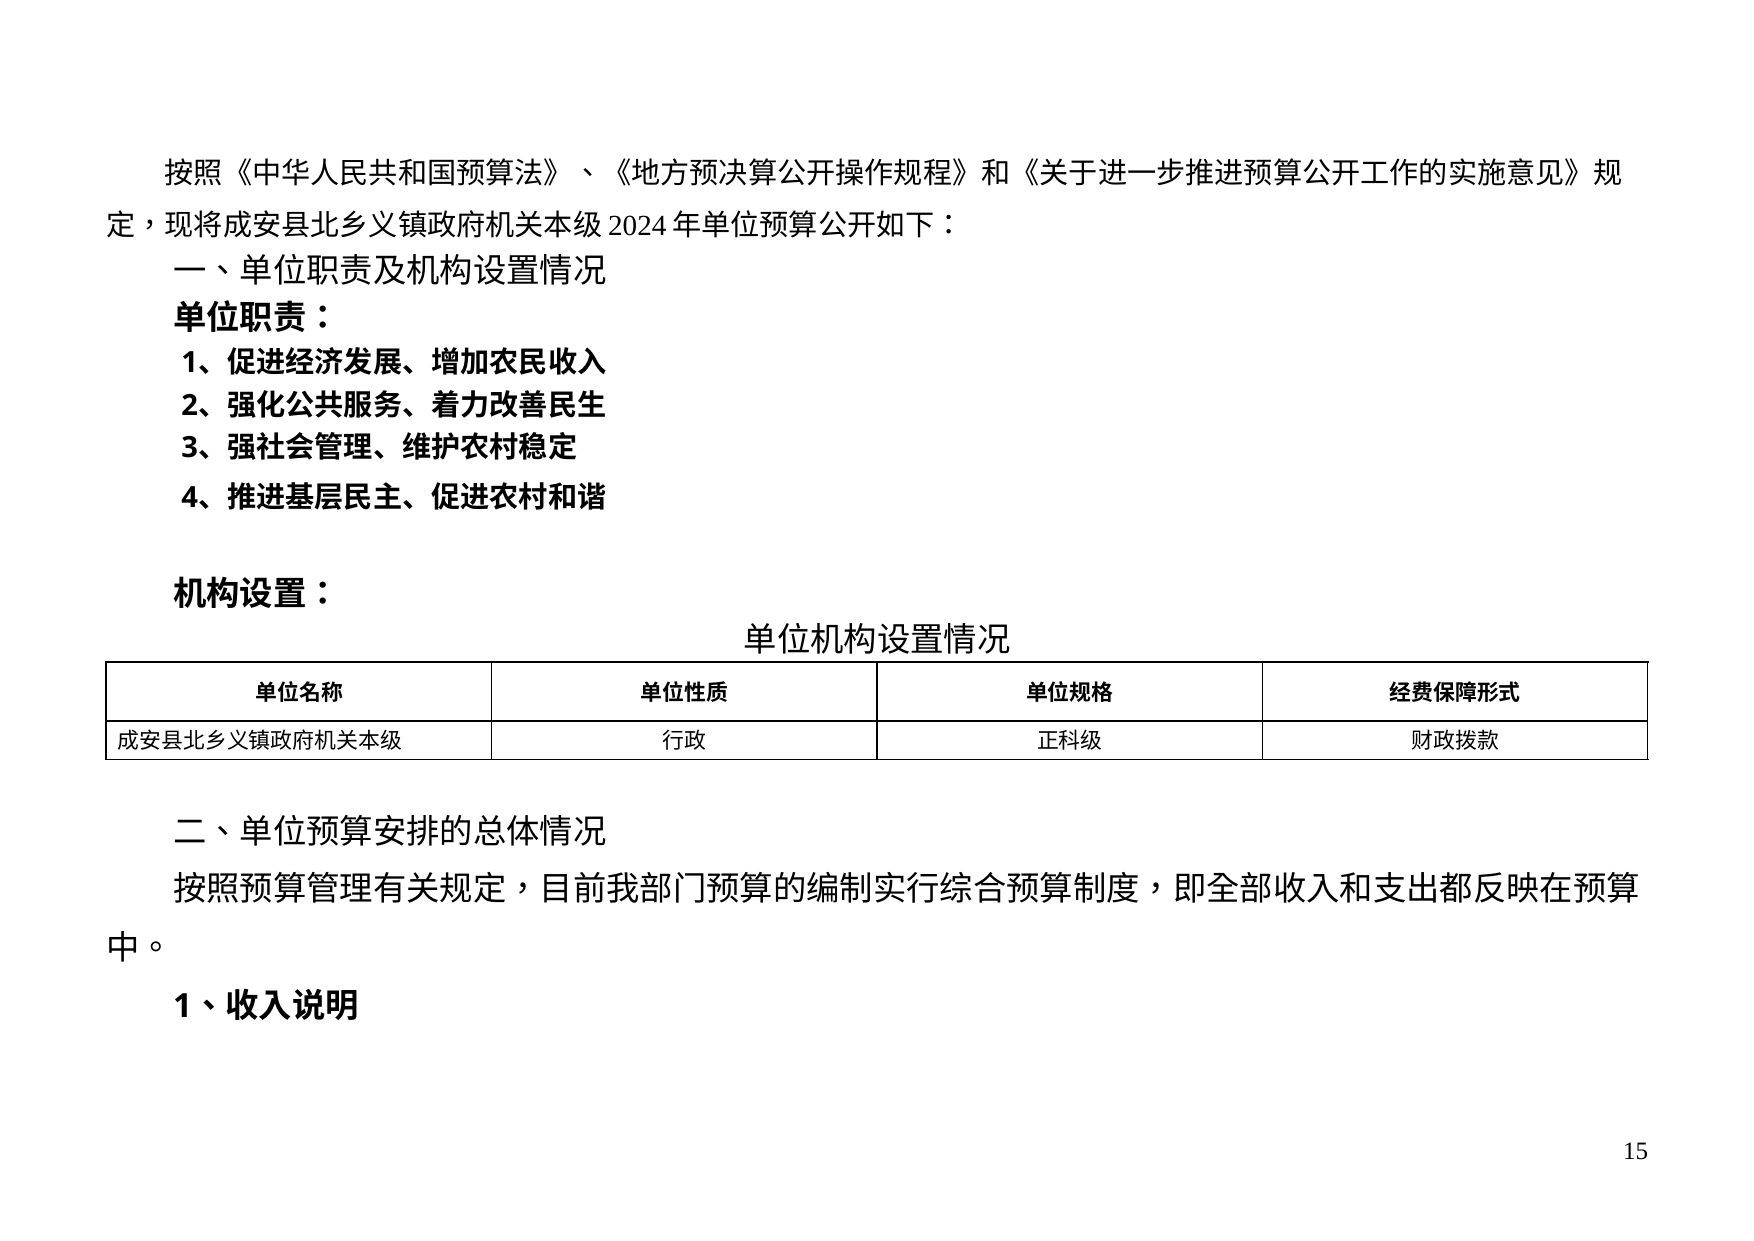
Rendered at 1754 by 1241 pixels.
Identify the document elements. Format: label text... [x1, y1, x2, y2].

text 二、单位预算安排的总体情况 [106, 808, 1648, 853]
list 2、强化公共服务、着力改善民生 [106, 381, 1648, 424]
text 一、单位职责及机构设置情况 [106, 247, 1648, 292]
text 按照预算管理有关规定，目前我部门预算的编制实行综合预算制度，即全部收入和支出都反映在预算中。 [106, 854, 1648, 971]
table_header 单位规格 [878, 663, 1262, 720]
text 按照《中华人民共和国预算法》、《地方预决算公开操作规程》和《关于进一步推进预算公开工作的实施意见》规定，现将成安县北乡义镇政府机关本级2024年单位预算公开如下： [106, 142, 1648, 246]
text 单位职责： [106, 293, 1648, 339]
table_cell 正科级 [878, 722, 1262, 758]
text 1、收入说明 [106, 971, 1648, 1029]
table_cell 成安县北乡义镇政府机关本级 [107, 722, 491, 758]
table_cell 财政拨款 [1263, 722, 1647, 758]
table_cell 行政 [492, 722, 876, 758]
text 机构设置： [106, 570, 1648, 616]
text 4、推进基层民主、促进农村和谐 [106, 466, 1648, 518]
table_header 单位性质 [492, 663, 876, 720]
table_header 单位名称 [107, 663, 491, 720]
list 3、强社会管理、维护农村稳定 [106, 424, 1648, 466]
text 单位机构设置情况 [106, 616, 1648, 661]
list 1、促进经济发展、增加农民收入 [106, 339, 1648, 381]
table_header 经费保障形式 [1263, 663, 1647, 720]
